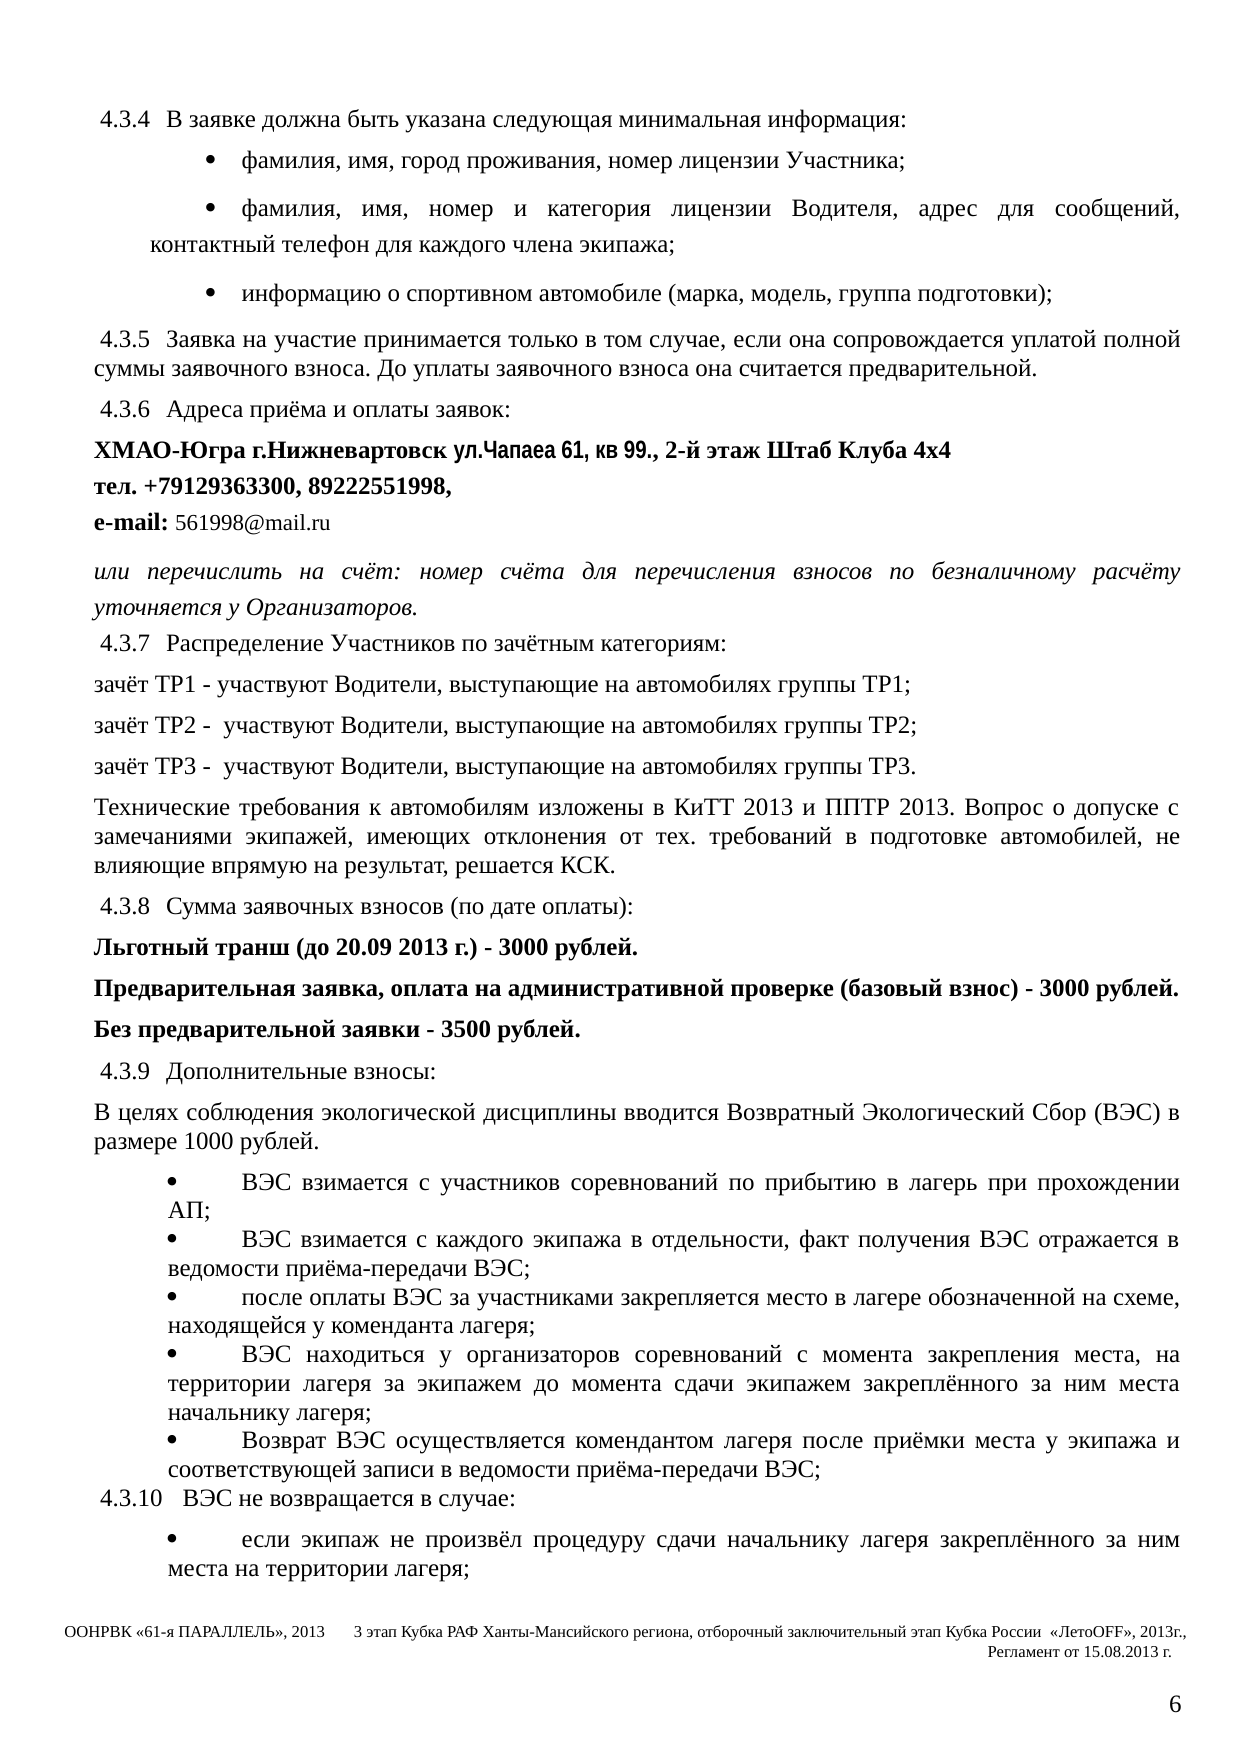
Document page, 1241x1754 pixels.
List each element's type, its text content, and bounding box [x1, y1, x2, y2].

text Предварительная заявка, оплата на административной проверке (базовый взнос) - 3000 рублей. [94, 973, 1181, 1002]
list фамилия, имя, город проживания, номер лицензии Участника; [150, 145, 1181, 174]
list Сумма заявочных взносов (по дате оплаты): [94, 891, 1181, 920]
list Заявка на участие принимается только в том случае, если она сопровождается уплатой полной суммы заявочного взноса. До уплаты заявочного взноса она считается предварительной. [94, 324, 1181, 382]
text тел. +79129363300, 89222551998, [94, 471, 1181, 500]
list Адреса приёма и оплаты заявок: [94, 394, 1181, 423]
text зачёт ТР1 - участвуют Водители, выступающие на автомобилях группы ТР1; [94, 669, 1181, 698]
list информацию о спортивном автомобиле (марка, модель, группа подготовки); [150, 278, 1181, 307]
list фамилия, имя, номер и категория лицензии Водителя, адрес для сообщений, контактный телефон для каждого члена экипажа; [150, 193, 1181, 258]
list Возврат ВЭС осуществляется комендантом лагеря после приёмки места у экипажа и соответствующей записи в ведомости приёма-передачи ВЭС; [168, 1426, 1181, 1483]
text или перечислить на счёт: номер счёта для перечисления взносов по безналичному расчёту уточняется у Организаторов. [94, 556, 1181, 621]
list Распределение Участников по зачётным категориям: [94, 628, 1181, 656]
text Льготный транш (до 20.09 .) - 3000 рублей. [94, 932, 1181, 961]
list ВЭС находиться у организаторов соревнований с момента закрепления места, на территории лагеря за экипажем до момента сдачи экипажем закреплённого за ним места начальнику лагеря; [168, 1339, 1181, 1426]
list Дополнительные взносы: [94, 1056, 1181, 1084]
text ХМАО-Югра г.Нижневартовск ул.Чапаеа 61, кв 99., 2-й этаж Штаб Клуба 4х4 [94, 435, 1181, 464]
text зачёт ТР3 - участвуют Водители, выступающие на автомобилях группы ТР3. [94, 751, 1181, 780]
text Без предварительной заявки - 3500 рублей. [94, 1014, 1181, 1043]
list ВЭС взимается с участников соревнований по прибытию в лагерь при прохождении АП; [168, 1167, 1181, 1224]
text e-mail: 561998@mail.ru [94, 507, 1181, 536]
list если экипаж не произвёл процедуру сдачи начальнику лагеря закреплённого за ним места на территории лагеря; [168, 1524, 1181, 1582]
text Технические требования к автомобилям изложены в КиТТ 2013 и ППТР 2013. Вопрос о допуске с замечаниями экипажей, имеющих отклонения от тех. требований в подготовке автомобилей, не влияющие впрямую на результат, решается КСК. [94, 792, 1181, 879]
text зачёт ТР2 - участвуют Водители, выступающие на автомобилях группы ТР2; [94, 710, 1181, 739]
list ВЭС взимается с каждого экипажа в отдельности, факт получения ВЭС отражается в ведомости приёма-передачи ВЭС; [168, 1224, 1181, 1282]
list после оплаты ВЭС за участниками закрепляется место в лагере обозначенной на схеме, находящейся у коменданта лагеря; [168, 1282, 1181, 1339]
text В целях соблюдения экологической дисциплины вводится Возвратный Экологический Сбор (ВЭС) в размере 1000 рублей. [94, 1097, 1181, 1154]
list ВЭС не возвращается в случае: [94, 1483, 1181, 1512]
list В заявке должна быть указана следующая минимальная информация: [94, 104, 1181, 132]
